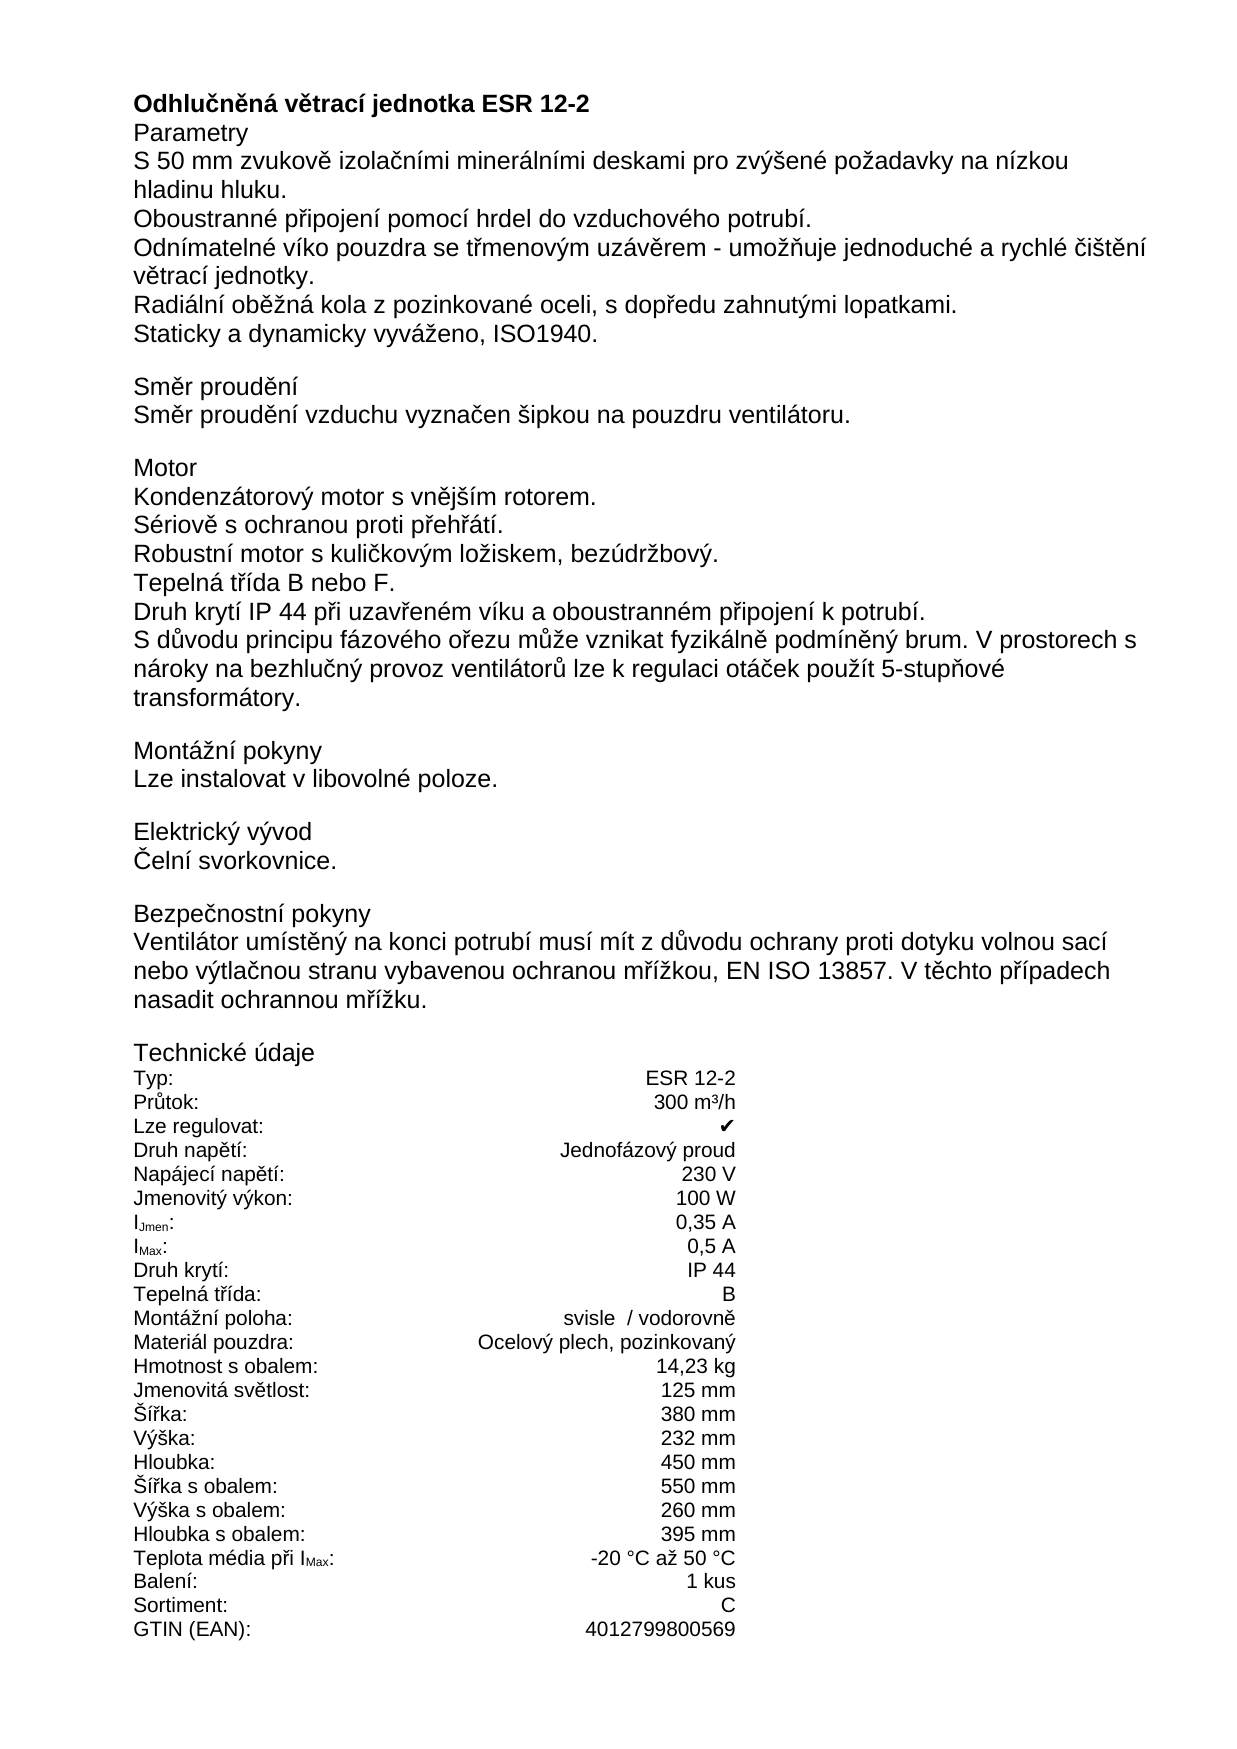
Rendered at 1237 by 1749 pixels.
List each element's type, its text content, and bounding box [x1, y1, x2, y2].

table_cell IMax: [122, 1234, 434, 1258]
table_cell Materiál pouzdra: [122, 1330, 434, 1354]
table_cell Hmotnost s obalem: [122, 1354, 434, 1378]
text Směr proudění [133, 371, 1148, 400]
table_cell Hloubka: [122, 1450, 434, 1473]
table_cell Lze regulovat: [122, 1114, 434, 1138]
table_cell 0,5 A [434, 1234, 747, 1258]
table_cell IP 44 [434, 1258, 747, 1282]
table_cell Balení: [122, 1569, 434, 1593]
table_header Typ: [122, 1066, 434, 1090]
text Druh krytí IP 44 při uzavřeném víku a oboustranném připojení k potrubí. [133, 597, 1148, 625]
table_cell 232 mm [434, 1426, 747, 1449]
table_cell Výška s obalem: [122, 1498, 434, 1521]
text Odnímatelné víko pouzdra se třmenovým uzávěrem - umožňuje jednoduché a rychlé čištění větrací jednotky. [133, 232, 1148, 290]
table_cell Šířka: [122, 1402, 434, 1426]
table_cell Šířka s obalem: [122, 1474, 434, 1497]
table_cell Druh napětí: [122, 1138, 434, 1162]
text Směr proudění vzduchu vyznačen šipkou na pouzdru ventilátoru. [133, 400, 1148, 429]
text Ventilátor umístěný na konci potrubí musí mít z důvodu ochrany proti dotyku volnou sací nebo výtlačnou stranu vybavenou ochranou mřížkou, EN ISO 13857. V těchto případech nasadit ochrannou mřížku. [133, 927, 1148, 1013]
table_cell 1 kus [434, 1569, 747, 1593]
table_cell 260 mm [434, 1498, 747, 1521]
table_cell Napájecí napětí: [122, 1162, 434, 1186]
table_cell 395 mm [434, 1521, 747, 1545]
text S 50 mm zvukově izolačními minerálními deskami pro zvýšené požadavky na nízkou hladinu hluku. [133, 146, 1148, 204]
table_cell 380 mm [434, 1402, 747, 1426]
table_header ESR 12-2 [434, 1066, 747, 1090]
text Robustní motor s kuličkovým ložiskem, bezúdržbový. [133, 539, 1148, 568]
table_cell Výška: [122, 1426, 434, 1449]
table_cell GTIN (EAN): [122, 1617, 434, 1641]
text Motor [133, 453, 1148, 482]
table_cell Druh krytí: [122, 1258, 434, 1282]
text Tepelná třída B nebo F. [133, 568, 1148, 597]
table_cell Hloubka s obalem: [122, 1521, 434, 1545]
text Staticky a dynamicky vyváženo, ISO1940. [133, 319, 1148, 347]
table_cell 14,23 kg [434, 1354, 747, 1378]
text S důvodu principu fázového ořezu může vznikat fyzikálně podmíněný brum. V prostorech s nároky na bezhlučný provoz ventilátorů lze k regulaci otáček použít 5-stupňové transformátory. [133, 625, 1148, 712]
table_cell Teplota média při IMax: [122, 1545, 434, 1569]
table_cell 100 W [434, 1186, 747, 1210]
table_cell C [434, 1593, 747, 1617]
table_cell Průtok: [122, 1090, 434, 1114]
table_cell IJmen: [122, 1210, 434, 1234]
table_cell -20 °C až 50 °C [434, 1545, 747, 1569]
text Radiální oběžná kola z pozinkované oceli, s dopředu zahnutými lopatkami. [133, 290, 1148, 319]
table_cell ✔ [434, 1114, 747, 1138]
table_cell 230 V [434, 1162, 747, 1186]
text Elektrický vývod [133, 817, 1148, 846]
table_cell 450 mm [434, 1450, 747, 1473]
table_cell Montážní poloha: [122, 1306, 434, 1330]
text Technické údaje [133, 1037, 1148, 1066]
text Kondenzátorový motor s vnějším rotorem. [133, 482, 1148, 510]
table_cell 4012799800569 [434, 1617, 747, 1641]
text Sériově s ochranou proti přehřátí. [133, 510, 1148, 539]
text Bezpečnostní pokyny [133, 898, 1148, 927]
text Lze instalovat v libovolné poloze. [133, 764, 1148, 793]
table_cell B [434, 1282, 747, 1306]
table_cell 300 m³/h [434, 1090, 747, 1114]
table_cell Ocelový plech, pozinkovaný [434, 1330, 747, 1354]
table_cell svisle / vodorovně [434, 1306, 747, 1330]
table_cell Tepelná třída: [122, 1282, 434, 1306]
table_cell 125 mm [434, 1378, 747, 1402]
text Parametry [133, 117, 1148, 146]
table_cell 0,35 A [434, 1210, 747, 1234]
table_cell Jednofázový proud [434, 1138, 747, 1162]
text Montážní pokyny [133, 736, 1148, 764]
table_cell Jmenovitá světlost: [122, 1378, 434, 1402]
table_cell Sortiment: [122, 1593, 434, 1617]
table_cell 550 mm [434, 1474, 747, 1497]
text Čelní svorkovnice. [133, 846, 1148, 874]
table_cell Jmenovitý výkon: [122, 1186, 434, 1210]
text Odhlučněná větrací jednotka ESR 12-2 [133, 89, 1148, 117]
text Oboustranné připojení pomocí hrdel do vzduchového potrubí. [133, 204, 1148, 232]
